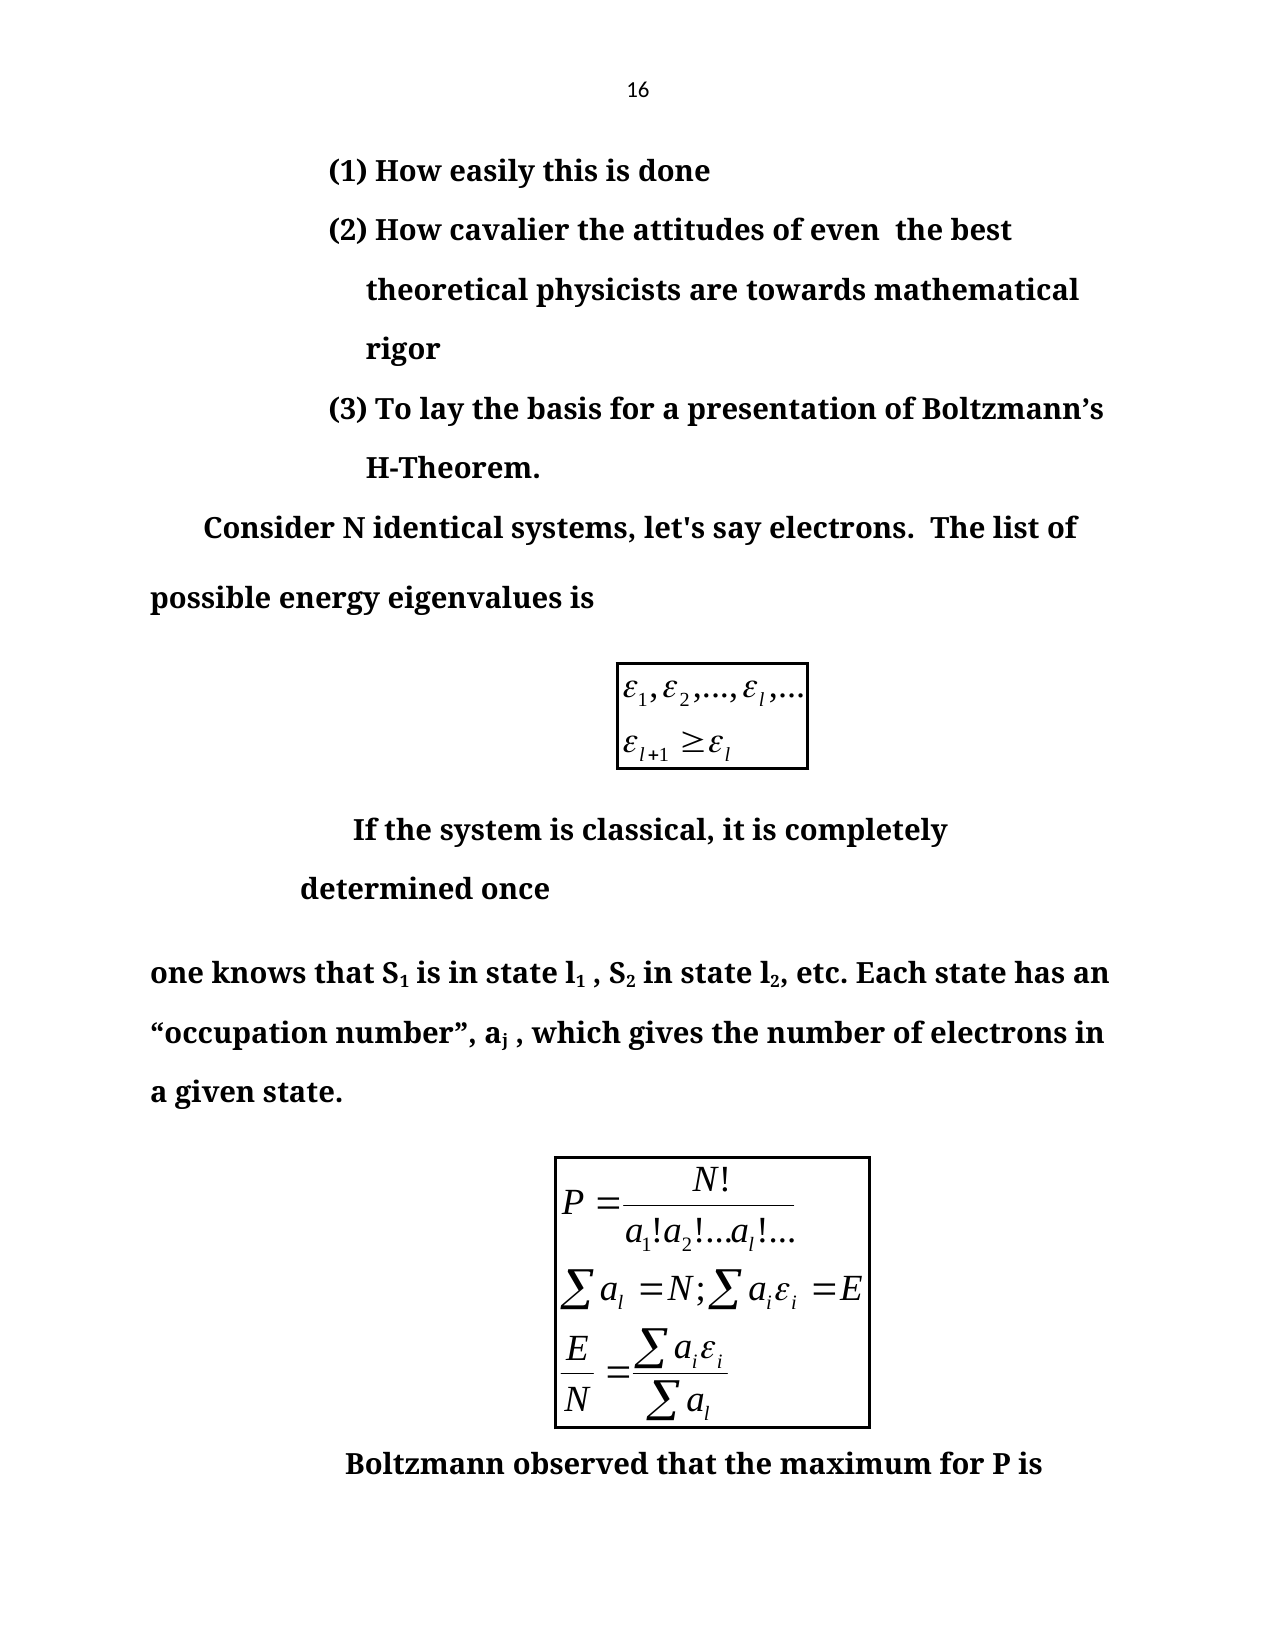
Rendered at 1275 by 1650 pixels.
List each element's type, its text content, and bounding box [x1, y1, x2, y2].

text one knows that S1 is in state l1 , S2 in state l2, etc. Each state has an “occupation number”, aj , which gives the number of electrons in a given state. [150, 953, 1125, 1111]
text possible energy eigenvalues is [150, 577, 1125, 617]
text Consider N identical systems, let's say electrons. The list of [150, 507, 1125, 547]
list Boltzmann observed that the maximum for P is [337, 1443, 1125, 1483]
list How easily this is done [328, 150, 1125, 190]
text If the system is classical, it is completely determined once [300, 809, 1125, 908]
list To lay the basis for a presentation of Boltzmann’s H-Theorem. [328, 388, 1125, 487]
list How cavalier the attitudes of even the best theoretical physicists are towards mathematical rigor [328, 209, 1125, 368]
